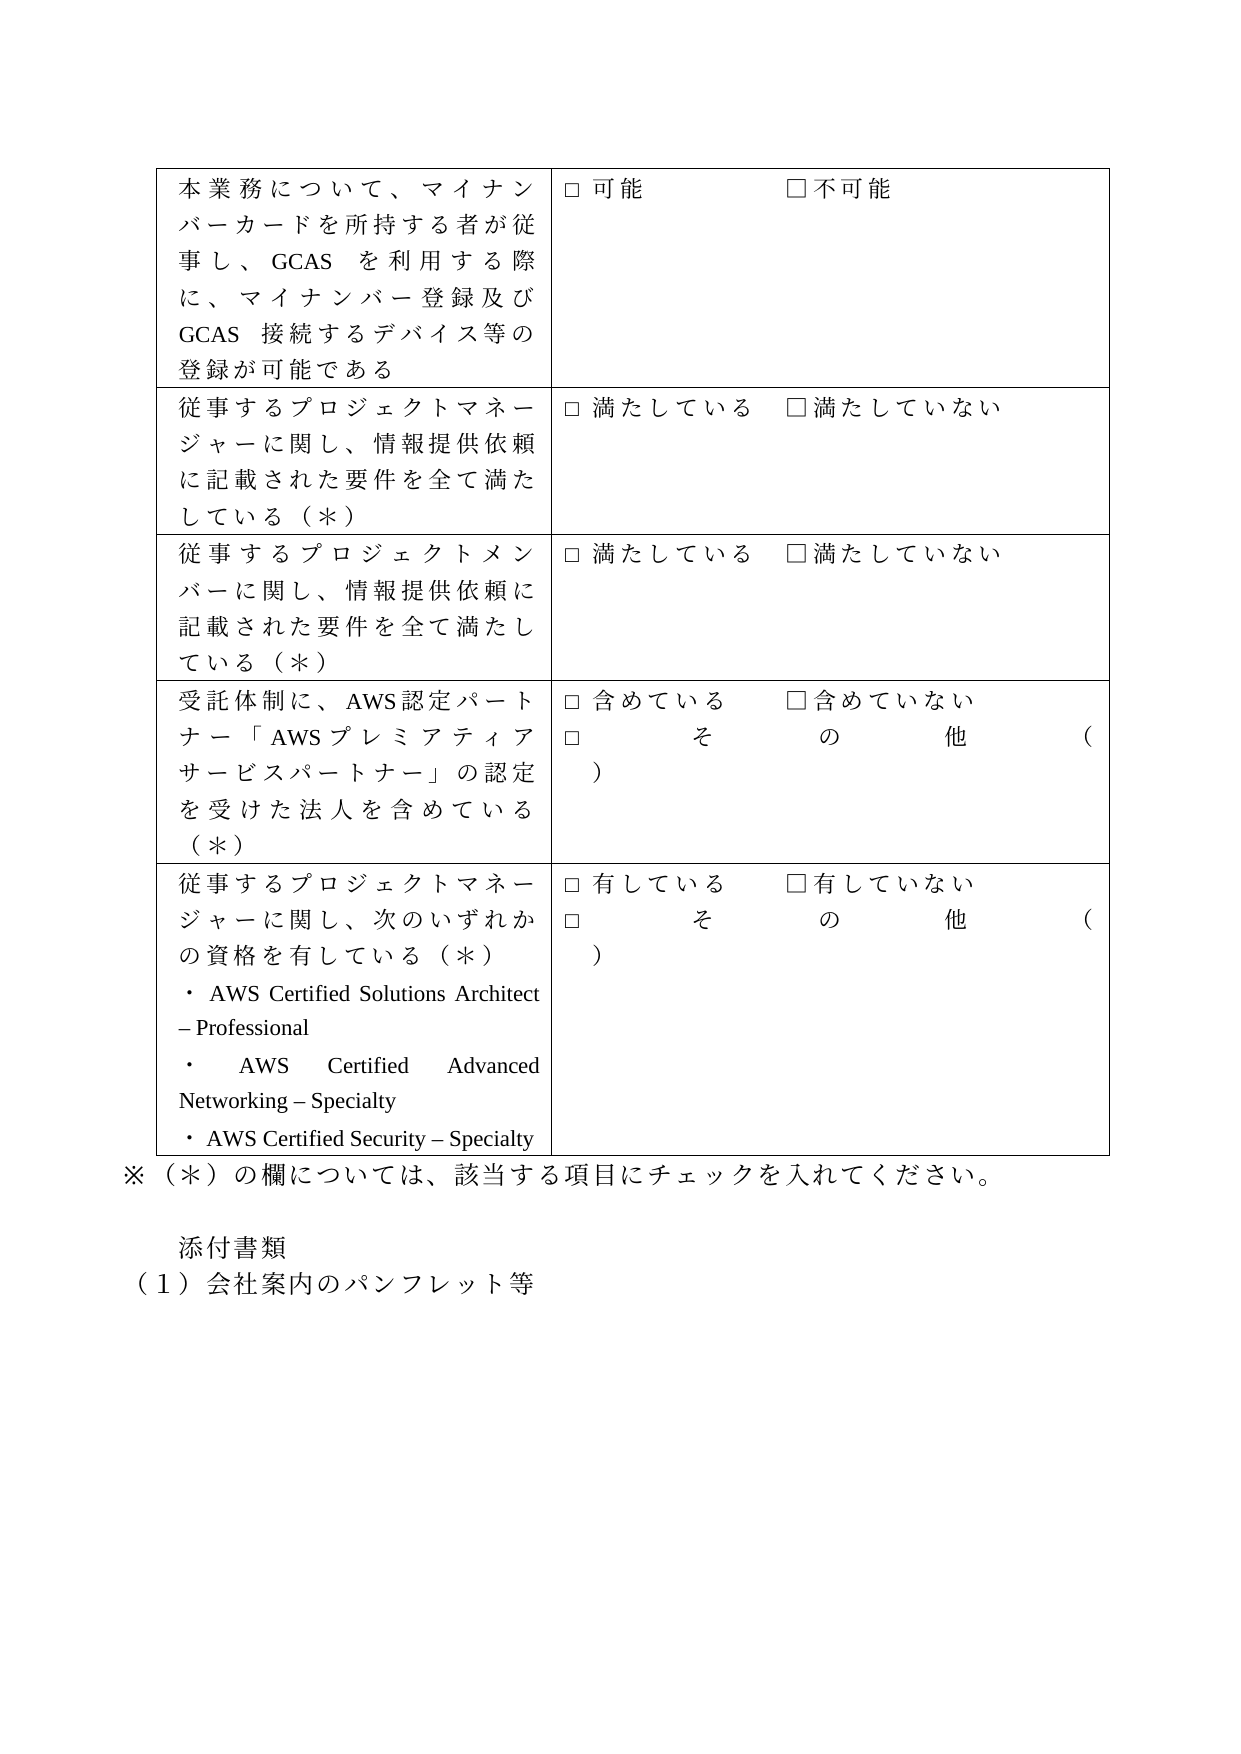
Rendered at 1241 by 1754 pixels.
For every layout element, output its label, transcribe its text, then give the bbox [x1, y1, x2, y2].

table_cell □含めている □含めていない □その他（ ） [552, 681, 1109, 863]
table_cell □満たしている □満たしていない [552, 388, 1109, 534]
table_cell 従事するプロジェクトマネージャーに関し、次のいずれかの資格を有している（＊） ・AWS Certified Solutions Architect – Professional ・AWS Certified Advanced Networking – Specialty ・AWS Certified Security – Specialty [157, 864, 551, 1155]
text ※（＊）の欄については、該当する項目にチェックを入れてください。 [123, 1156, 1117, 1192]
table_cell 従事するプロジェクトメンバーに関し、情報提供依頼に記載された要件を全て満たしている（＊） [157, 535, 551, 680]
text （１）会社案内のパンフレット等 [123, 1265, 1117, 1301]
table_cell □満たしている □満たしていない [552, 535, 1109, 680]
table_cell □可能 □不可能 [552, 169, 1109, 387]
table_cell 従事するプロジェクトマネージャーに関し、情報提供依頼に記載された要件を全て満たしている（＊） [157, 388, 551, 534]
table_cell □有している □有していない □その他（ ） [552, 864, 1109, 1155]
text 添付書類 [123, 1228, 1117, 1265]
table_cell 本業務について、マイナンバーカードを所持する者が従事し、GCASを利用する際に、マイナンバー登録及びGCAS接続するデバイス等の登録が可能である [157, 169, 551, 387]
table_cell 受託体制に、AWS認定パートナー「AWSプレミアティアサービスパートナー」の認定を受けた法人を含めている（＊） [157, 681, 551, 863]
